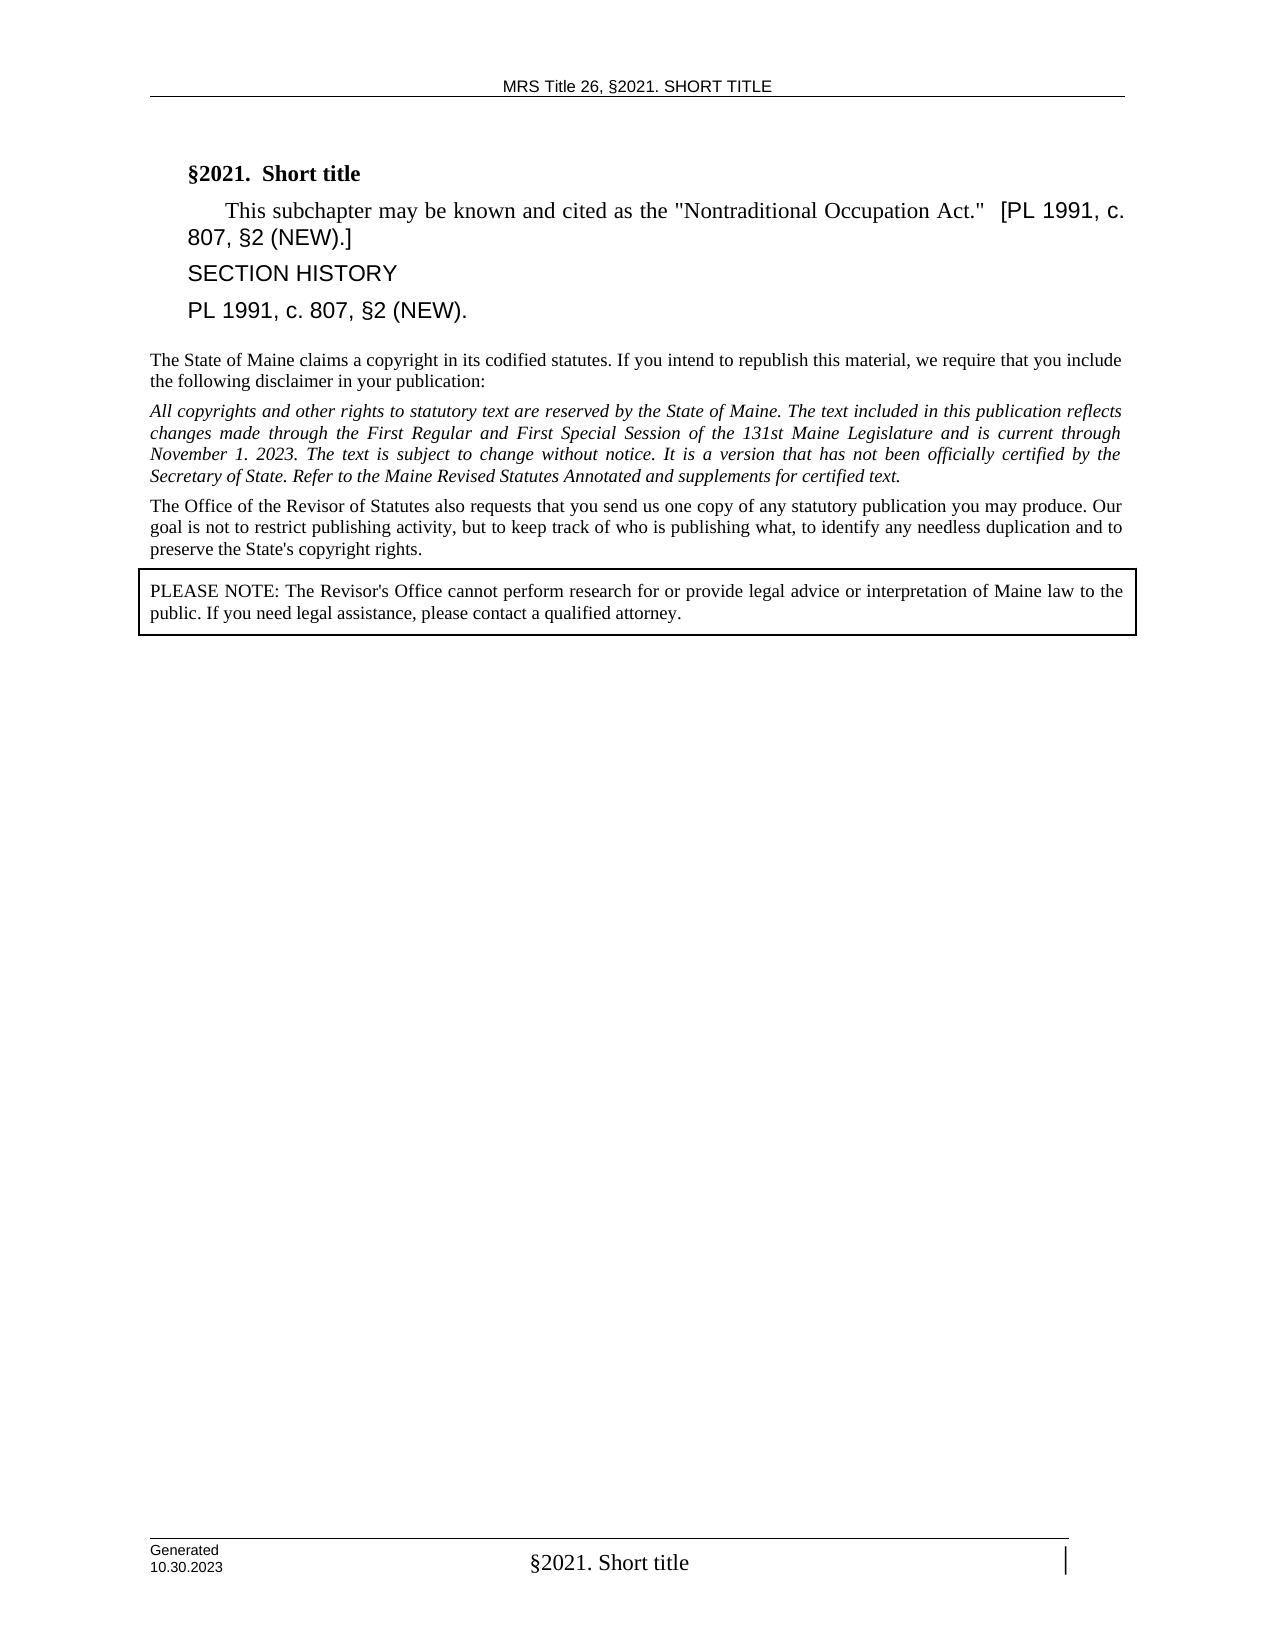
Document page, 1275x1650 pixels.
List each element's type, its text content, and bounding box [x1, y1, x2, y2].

text The State of Maine claims a copyright in its codified statutes. If you intend to republish this material, we require that you include the following disclaimer in your publication: [150, 348, 1125, 392]
text The Office of the Revisor of Statutes also requests that you send us one copy of any statutory publication you may produce. Our goal is not to restrict publishing activity, but to keep track of who is publishing what, to identify any needless duplication and to preserve the State's copyright rights. [150, 494, 1125, 559]
text SECTION HISTORY [187, 260, 1125, 287]
text PL 1991, c. 807, §2 (NEW). [187, 297, 1125, 323]
text PLEASE NOTE: The Revisor's Office cannot perform research for or provide legal advice or interpretation of Maine law to the public. If you need legal assistance, please contact a qualified attorney. [140, 570, 1135, 634]
text All copyrights and other rights to statutory text are reserved by the State of Maine. The text included in this publication reflects changes made through the First Regular and First Special Session of the 131st Maine Legislature and is current through November 1. 2023 . The text is subject to change without notice. It is a version that has not been officially certified by the Secretary of State. Refer to the Maine Revised Statutes Annotated and supplements for certified text. [150, 400, 1125, 486]
text This subchapter may be known and cited as the "Nontraditional Occupation Act." [PL 1991, c. 807, §2 (NEW).] [187, 197, 1125, 250]
text §2021. Short title [187, 160, 1125, 187]
